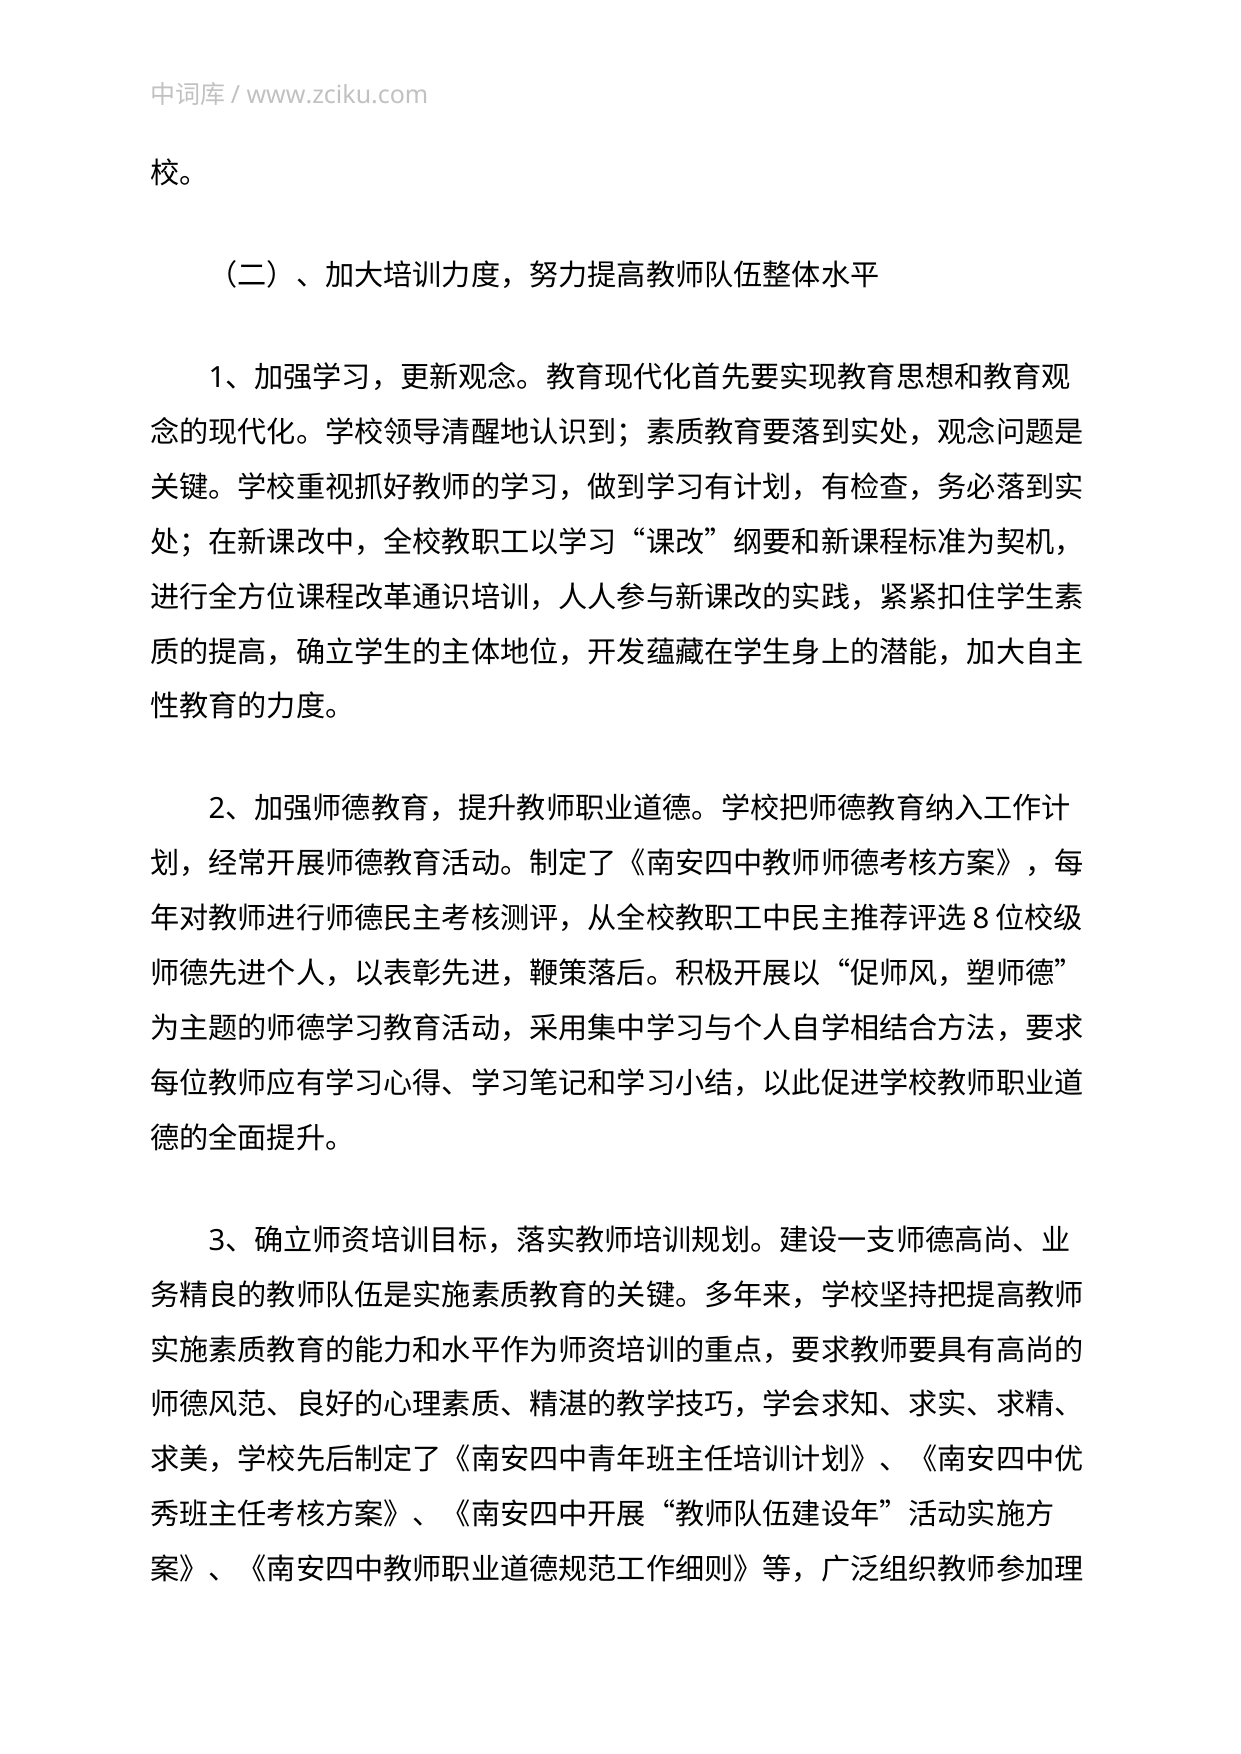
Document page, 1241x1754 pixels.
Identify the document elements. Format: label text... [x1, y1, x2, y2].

text （二）、加大培训力度，努力提高教师队伍整体水平 [150, 252, 1090, 294]
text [150, 150, 1090, 192]
text 1、加强学习，更新观念。教育现代化首先要实现教育思想和教育观念的现代化。学校领导清醒地认识到；素质教育要落到实处，观念问题是关键。学校重视抓好教师的学习，做到学习有计划，有检查，务必落到实处；在新课改中，全校教职工以学习“课改”纲要和新课程标准为契机，进行全方位课程改革通识培训，人人参与新课改的实践，紧紧扣住学生素质的提高，确立学生的主体地位，开发蕴藏在学生身上的潜能，加大自主性教育的力度。 [150, 353, 1090, 725]
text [150, 1216, 1090, 1588]
text 2、加强师德教育，提升教师职业道德。学校把师德教育纳入工作计划，经常开展师德教育活动。制定了《南安四中教师师德考核方案》，每年对教师进行师德民主考核测评，从全校教职工中民主推荐评选8位校级师德先进个人，以表彰先进，鞭策落后。积极开展以“促师风，塑师德”为主题的师德学习教育活动，采用集中学习与个人自学相结合方法，要求每位教师应有学习心得、学习笔记和学习小结，以此促进学校教师职业道德的全面提升。 [150, 785, 1090, 1157]
